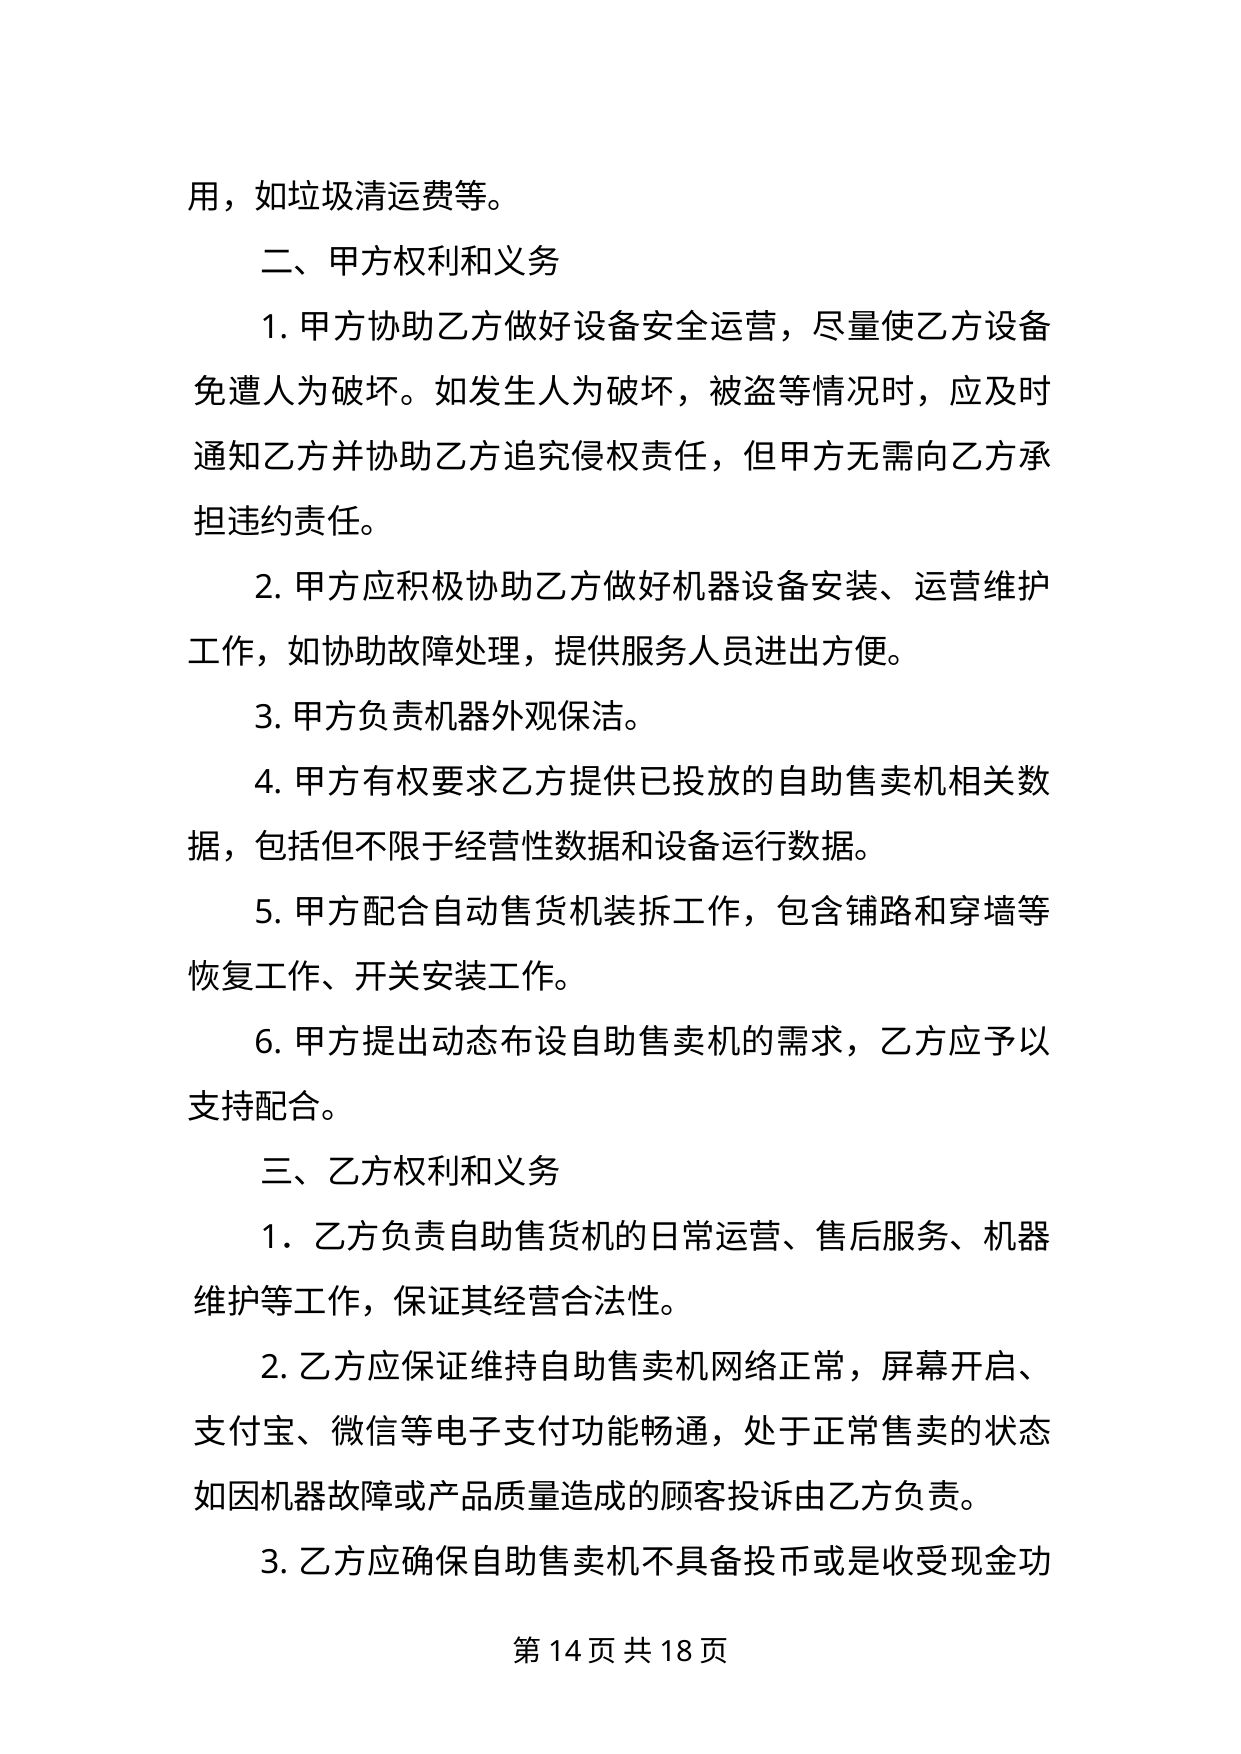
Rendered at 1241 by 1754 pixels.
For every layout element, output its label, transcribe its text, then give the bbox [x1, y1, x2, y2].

text 5. 甲方配合自动售货机装拆工作，包含铺路和穿墙等恢复工作、开关安装工作。 [187, 877, 1053, 1007]
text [193, 1527, 1053, 1592]
text 2. 甲方应积极协助乙方做好机器设备安装、运营维护工作，如协助故障处理，提供服务人员进出方便。 [187, 552, 1053, 682]
text 1．乙方负责自助售货机的日常运营、售后服务、机器维护等工作，保证其经营合法性。 [193, 1202, 1053, 1332]
text 二、甲方权利和义务 [193, 227, 1053, 292]
text 4. 甲方有权要求乙方提供已投放的自助售卖机相关数据，包括但不限于经营性数据和设备运行数据。 [187, 747, 1053, 877]
text 6. 甲方提出动态布设自助售卖机的需求，乙方应予以支持配合。 [187, 1007, 1053, 1137]
text 2. 乙方应保证维持自助售卖机网络正常，屏幕开启、支付宝、微信等电子支付功能畅通，处于正常售卖的状态。如因机器故障或产品质量造成的顾客投诉由乙方负责。 [193, 1332, 1053, 1527]
text 1. 甲方协助乙方做好设备安全运营，尽量使乙方设备免遭人为破坏。如发生人为破坏，被盗等情况时，应及时通知乙方并协助乙方追究侵权责任，但甲方无需向乙方承担违约责任。 [193, 292, 1053, 552]
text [187, 162, 1053, 227]
text 三、乙方权利和义务 [193, 1137, 1053, 1202]
text 3. 甲方负责机器外观保洁。 [187, 682, 1053, 747]
